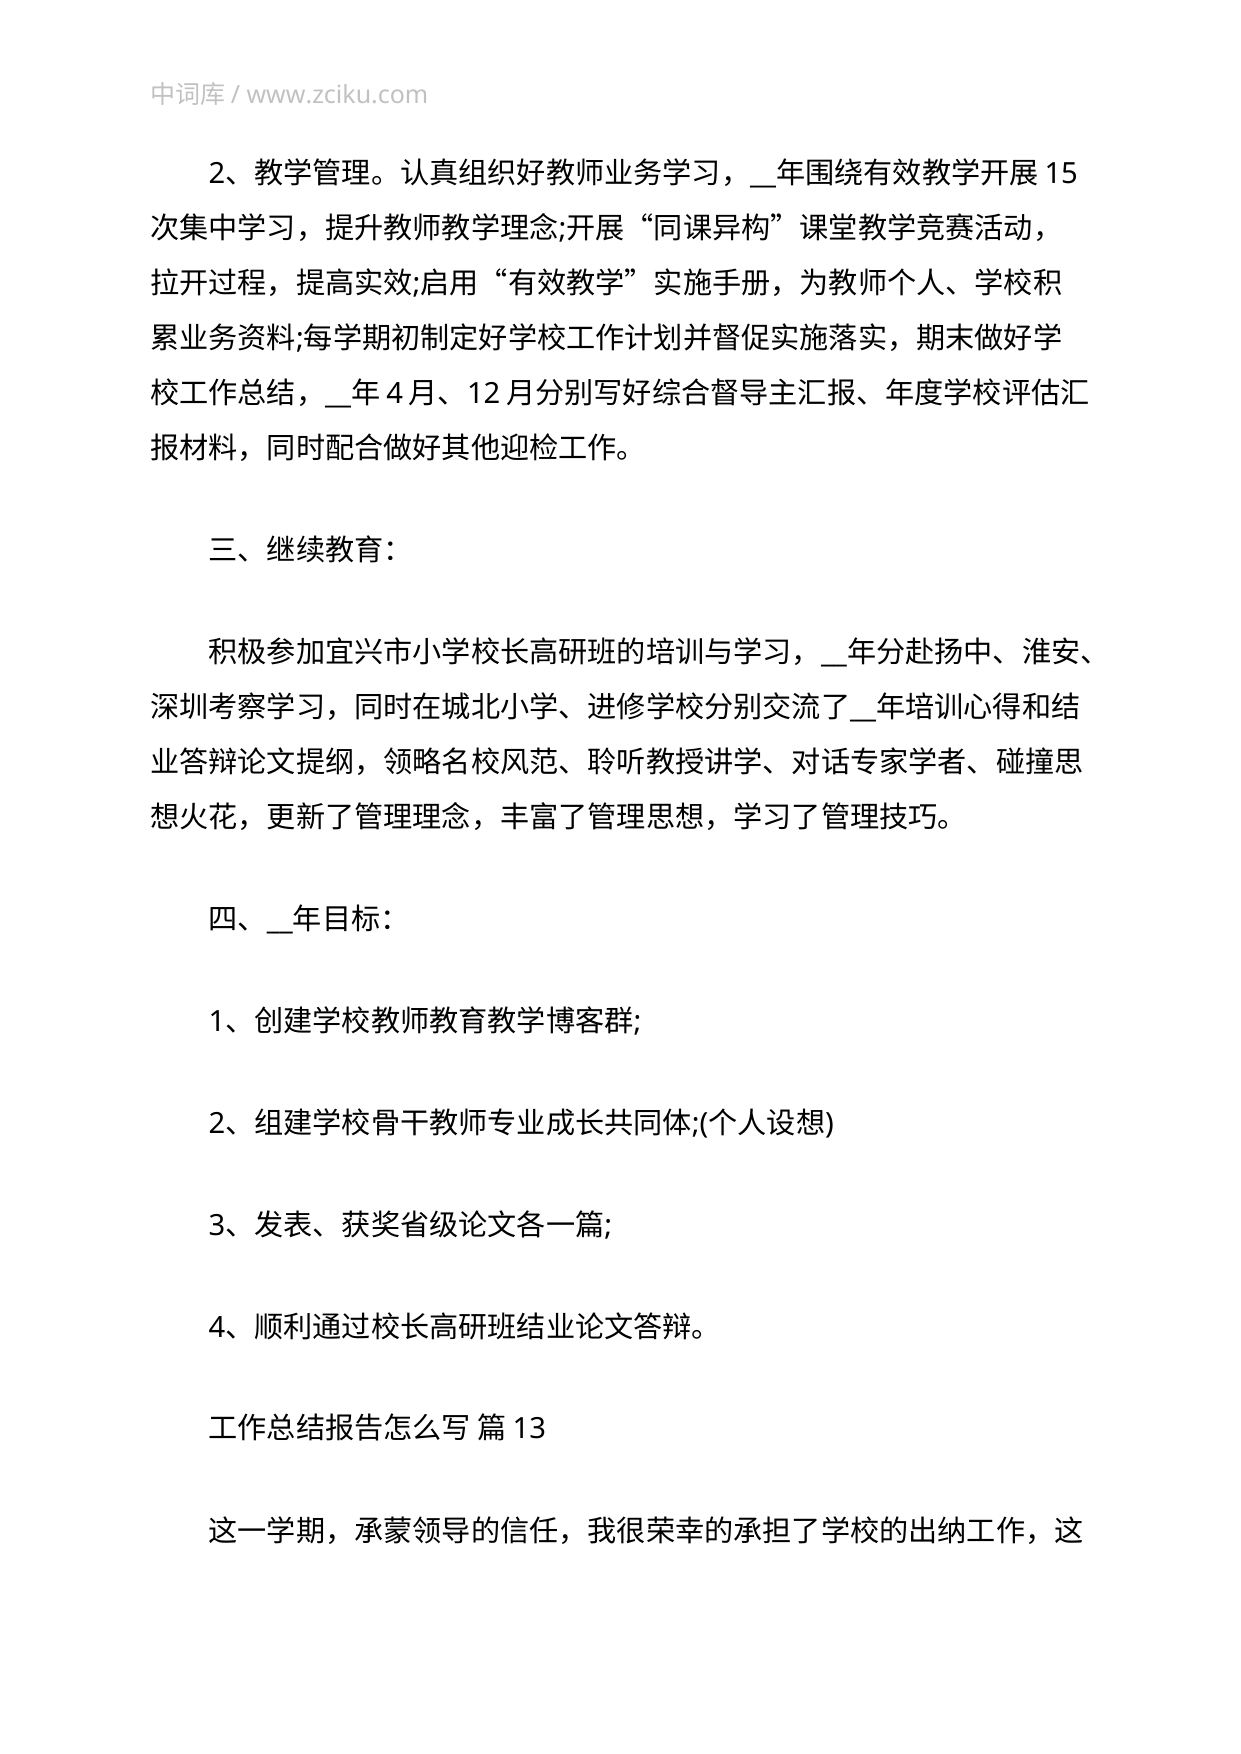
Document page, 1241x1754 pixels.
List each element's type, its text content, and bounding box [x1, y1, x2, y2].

text 2、组建学校骨干教师专业成长共同体;(个人设想) [150, 1099, 1090, 1142]
text 3、发表、获奖省级论文各一篇; [150, 1201, 1090, 1243]
text 积极参加宜兴市小学校长高研班的培训与学习，__年分赴扬中、淮安、深圳考察学习，同时在城北小学、进修学校分别交流了__年培训心得和结业答辩论文提纲，领略名校风范、聆听教授讲学、对话专家学者、碰撞思想火花，更新了管理理念，丰富了管理思想，学习了管理技巧。 [150, 628, 1090, 836]
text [150, 1507, 1090, 1549]
text 四、__年目标： [150, 895, 1090, 938]
text 1、创建学校教师教育教学博客群; [150, 997, 1090, 1039]
text 4、顺利通过校长高研班结业论文答辩。 [150, 1303, 1090, 1346]
text 工作总结报告怎么写 篇13 [150, 1405, 1090, 1447]
text 三、继续教育： [150, 527, 1090, 569]
text 2、教学管理。认真组织好教师业务学习，__年围绕有效教学开展15次集中学习，提升教师教学理念;开展“同课异构”课堂教学竞赛活动，拉开过程，提高实效;启用“有效教学”实施手册，为教师个人、学校积累业务资料;每学期初制定好学校工作计划并督促实施落实，期末做好学校工作总结，__年4月、12月分别写好综合督导主汇报、年度学校评估汇报材料，同时配合做好其他迎检工作。 [150, 150, 1090, 467]
